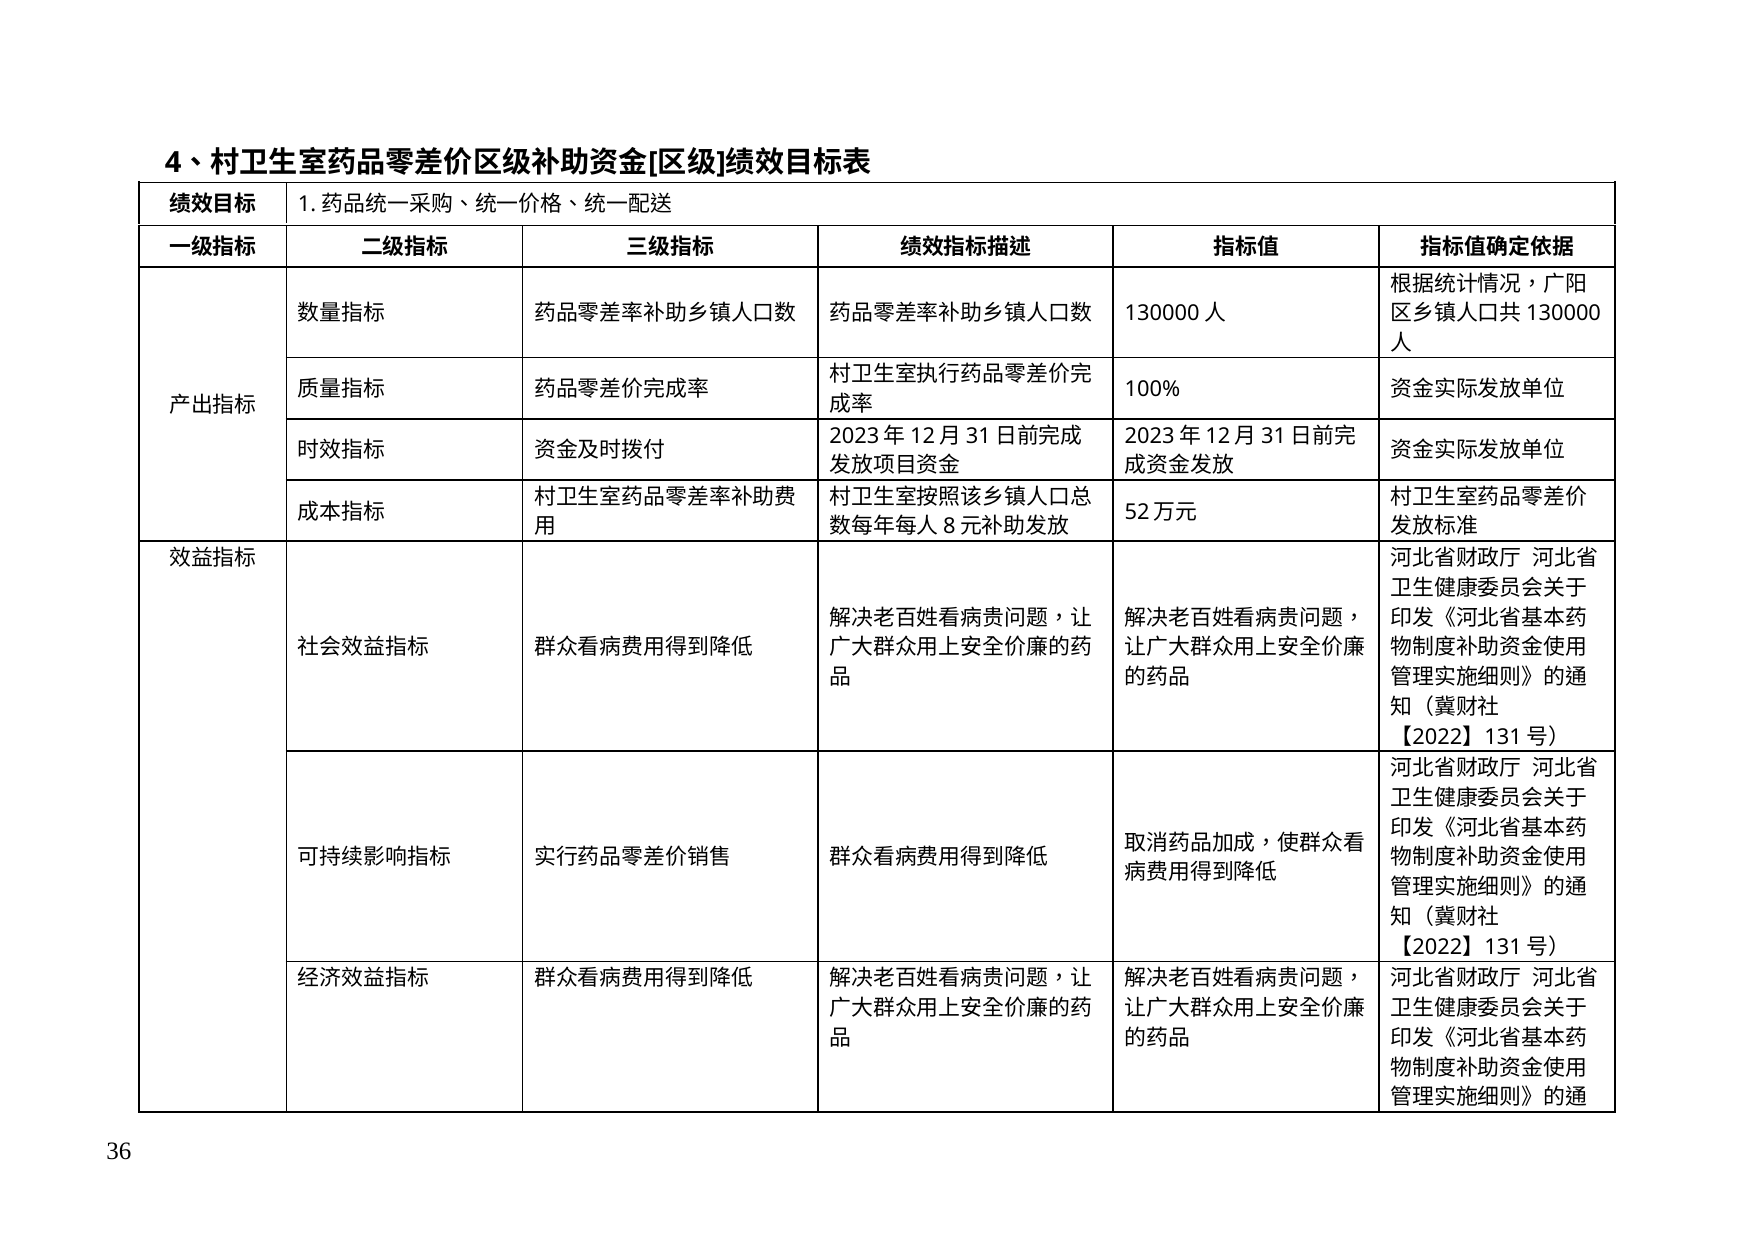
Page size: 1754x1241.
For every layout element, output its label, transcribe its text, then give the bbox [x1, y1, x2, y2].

table_cell 100% [1114, 358, 1378, 418]
table_header 一级指标 [140, 226, 286, 266]
table_cell 村卫生室执行药品零差价完成率 [819, 358, 1112, 418]
table_cell 药品零差率补助乡镇人口数 [523, 268, 817, 357]
table_cell 根据统计情况，广阳区乡镇人口共130000人 [1380, 268, 1614, 357]
table_cell 时效指标 [287, 420, 522, 479]
table_cell 实行药品零差价销售 [523, 752, 817, 961]
table_cell 成本指标 [287, 481, 522, 540]
table_header 三级指标 [523, 226, 817, 266]
table_cell 村卫生室药品零差率补助费用 [523, 481, 817, 540]
table_cell 药品零差率补助乡镇人口数 [819, 268, 1112, 357]
table_header 指标值确定依据 [1380, 226, 1614, 266]
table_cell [1380, 752, 1614, 961]
table_cell 产出指标 [140, 268, 286, 540]
table_cell 群众看病费用得到降低 [523, 962, 817, 1111]
table_cell 社会效益指标 [287, 542, 522, 750]
table_cell 资金实际发放单位 [1380, 358, 1614, 418]
table_cell 2023年12月31日前完成发放项目资金 [819, 420, 1112, 479]
text 4、村卫生室药品零差价区级补助资金[区级]绩效目标表 [106, 142, 1648, 181]
table_header 绩效指标描述 [819, 226, 1112, 266]
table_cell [1380, 962, 1614, 1111]
table_cell 解决老百姓看病贵问题，让广大群众用上安全价廉的药品 [819, 542, 1112, 750]
table_cell 52万元 [1114, 481, 1378, 540]
table_cell 资金及时拨付 [523, 420, 817, 479]
table_cell 经济效益指标 [287, 962, 522, 1111]
table_cell 质量指标 [287, 358, 522, 418]
table_cell 村卫生室按照该乡镇人口总数每年每人8元补助发放 [819, 481, 1112, 540]
table_cell 数量指标 [287, 268, 522, 357]
table_header 绩效目标 [140, 183, 286, 223]
table_cell 效益指标 [140, 542, 286, 1111]
table_cell 群众看病费用得到降低 [819, 752, 1112, 961]
table_header 1. 药品统一采购、统一价格、统一配送 [287, 183, 1614, 223]
table_cell 群众看病费用得到降低 [523, 542, 817, 750]
table_cell 村卫生室药品零差价发放标准 [1380, 481, 1614, 540]
table_cell 河北省财政厅 河北省卫生健康委员会关于印发《河北省基本药物制度补助资金使用管理实施细则》的通知（冀财社【2022】131号） [1380, 542, 1614, 750]
table_cell 资金实际发放单位 [1380, 420, 1614, 479]
table_header 二级指标 [287, 226, 522, 266]
table_cell 取消药品加成，使群众看病费用得到降低 [1114, 752, 1378, 961]
table_cell 2023年12月31日前完成资金发放 [1114, 420, 1378, 479]
table_cell 解决老百姓看病贵问题，让广大群众用上安全价廉的药品 [1114, 962, 1378, 1111]
table_cell 解决老百姓看病贵问题，让广大群众用上安全价廉的药品 [819, 962, 1112, 1111]
table_cell 药品零差价完成率 [523, 358, 817, 418]
table_cell 可持续影响指标 [287, 752, 522, 961]
table_cell 130000人 [1114, 268, 1378, 357]
table_header 指标值 [1114, 226, 1378, 266]
table_cell 解决老百姓看病贵问题，让广大群众用上安全价廉的药品 [1114, 542, 1378, 750]
